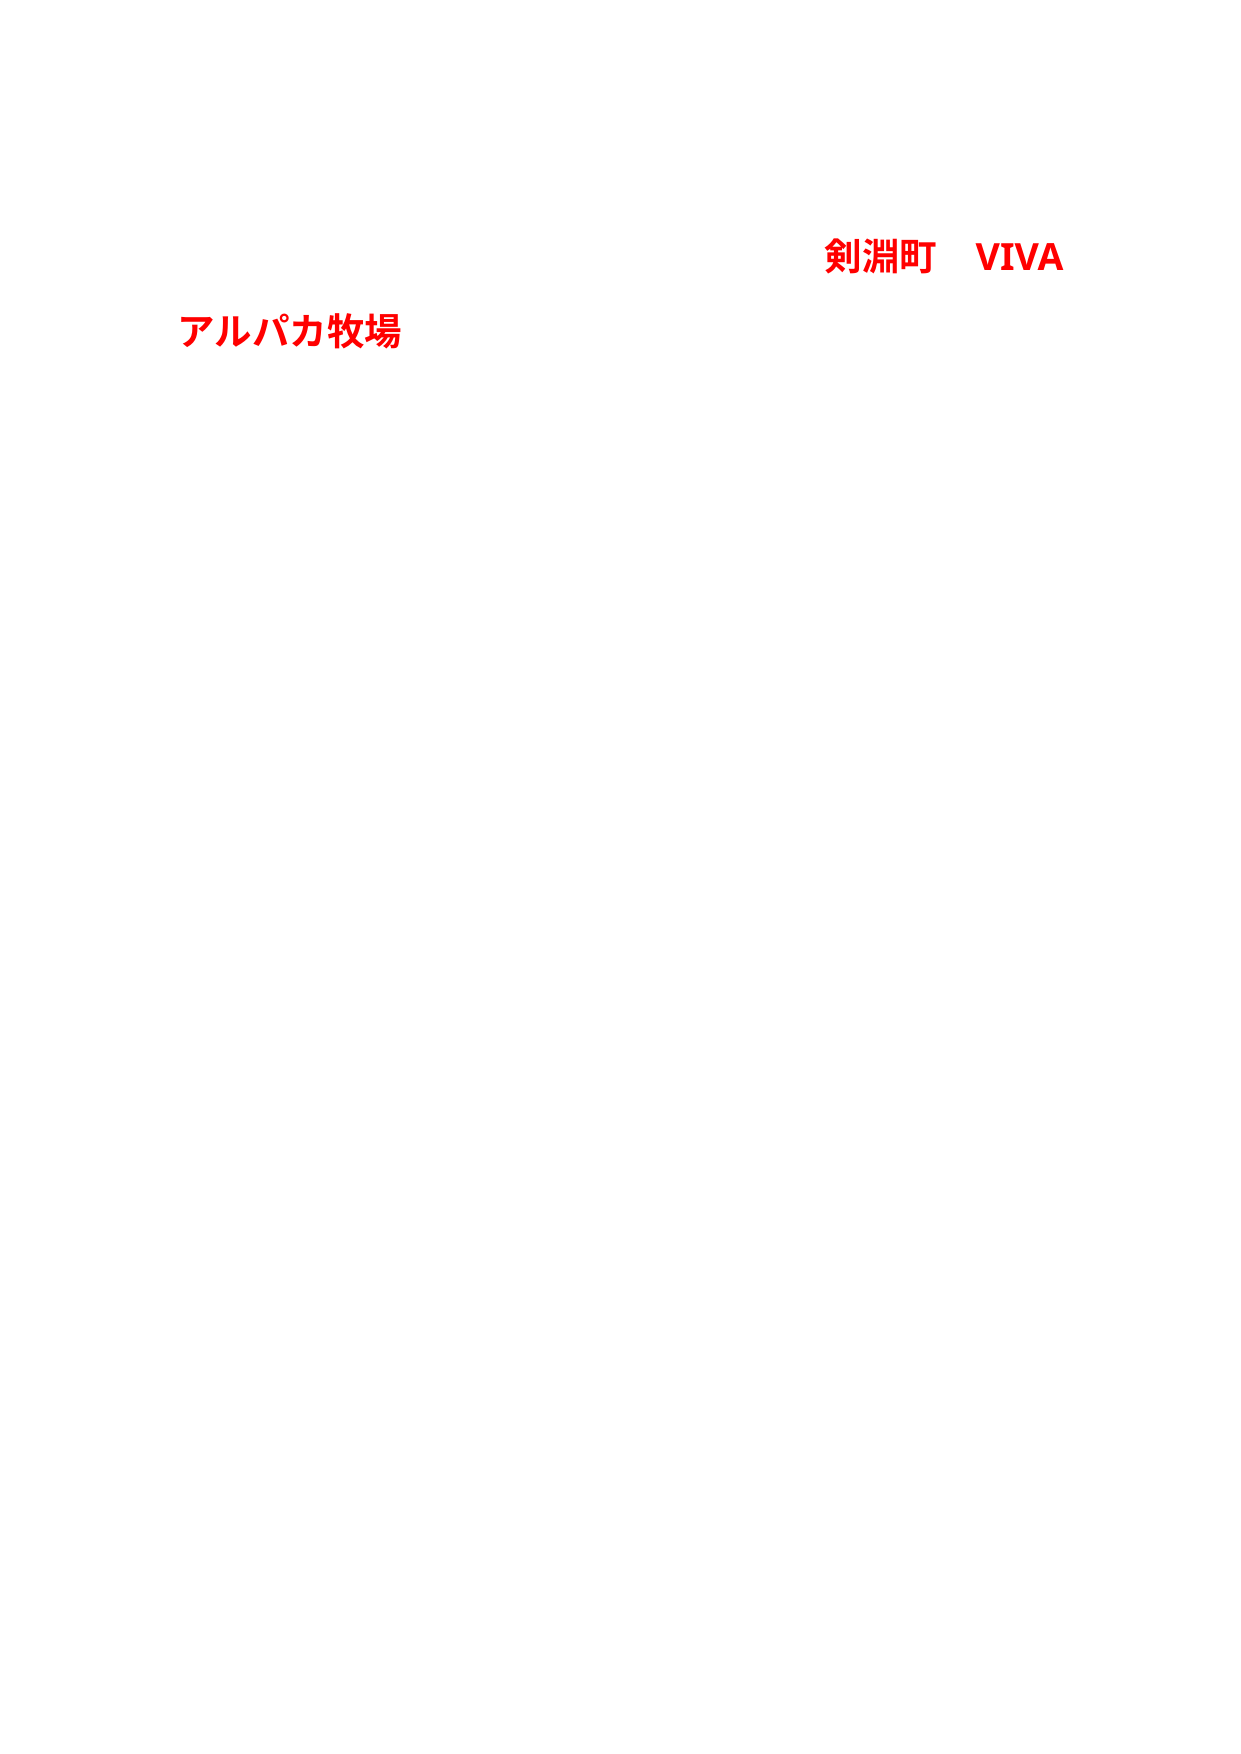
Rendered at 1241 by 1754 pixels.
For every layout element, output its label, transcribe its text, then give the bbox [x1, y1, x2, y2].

text 剣淵町 VIVAアルパカ牧場 [177, 217, 1063, 367]
